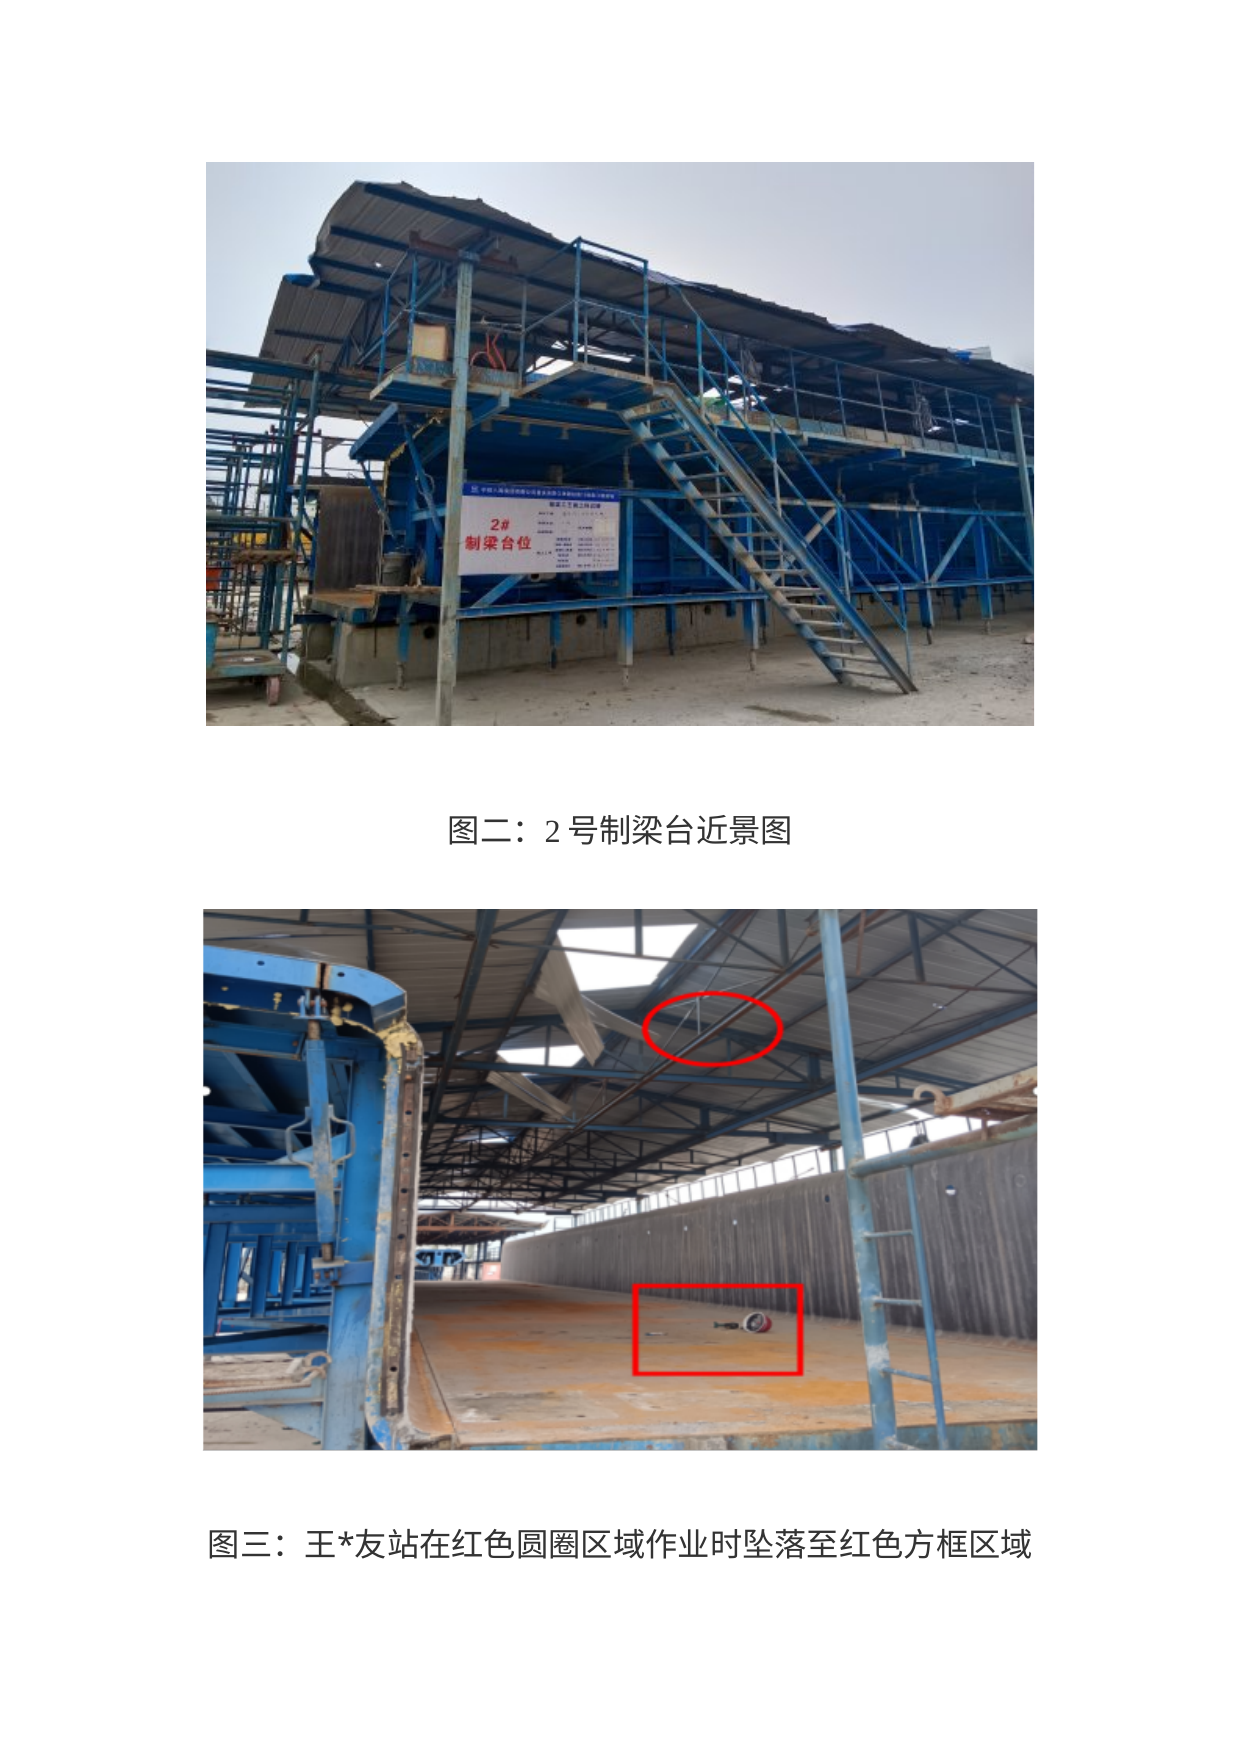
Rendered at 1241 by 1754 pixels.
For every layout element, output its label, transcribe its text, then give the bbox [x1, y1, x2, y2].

picture [206, 162, 1035, 726]
text 图三：王*友站在红色圆圈区域作业时坠落至红色方框区域 [187, 1510, 1053, 1575]
picture [202, 909, 1038, 1452]
text 图二：2号制梁台近景图 [187, 796, 1053, 861]
